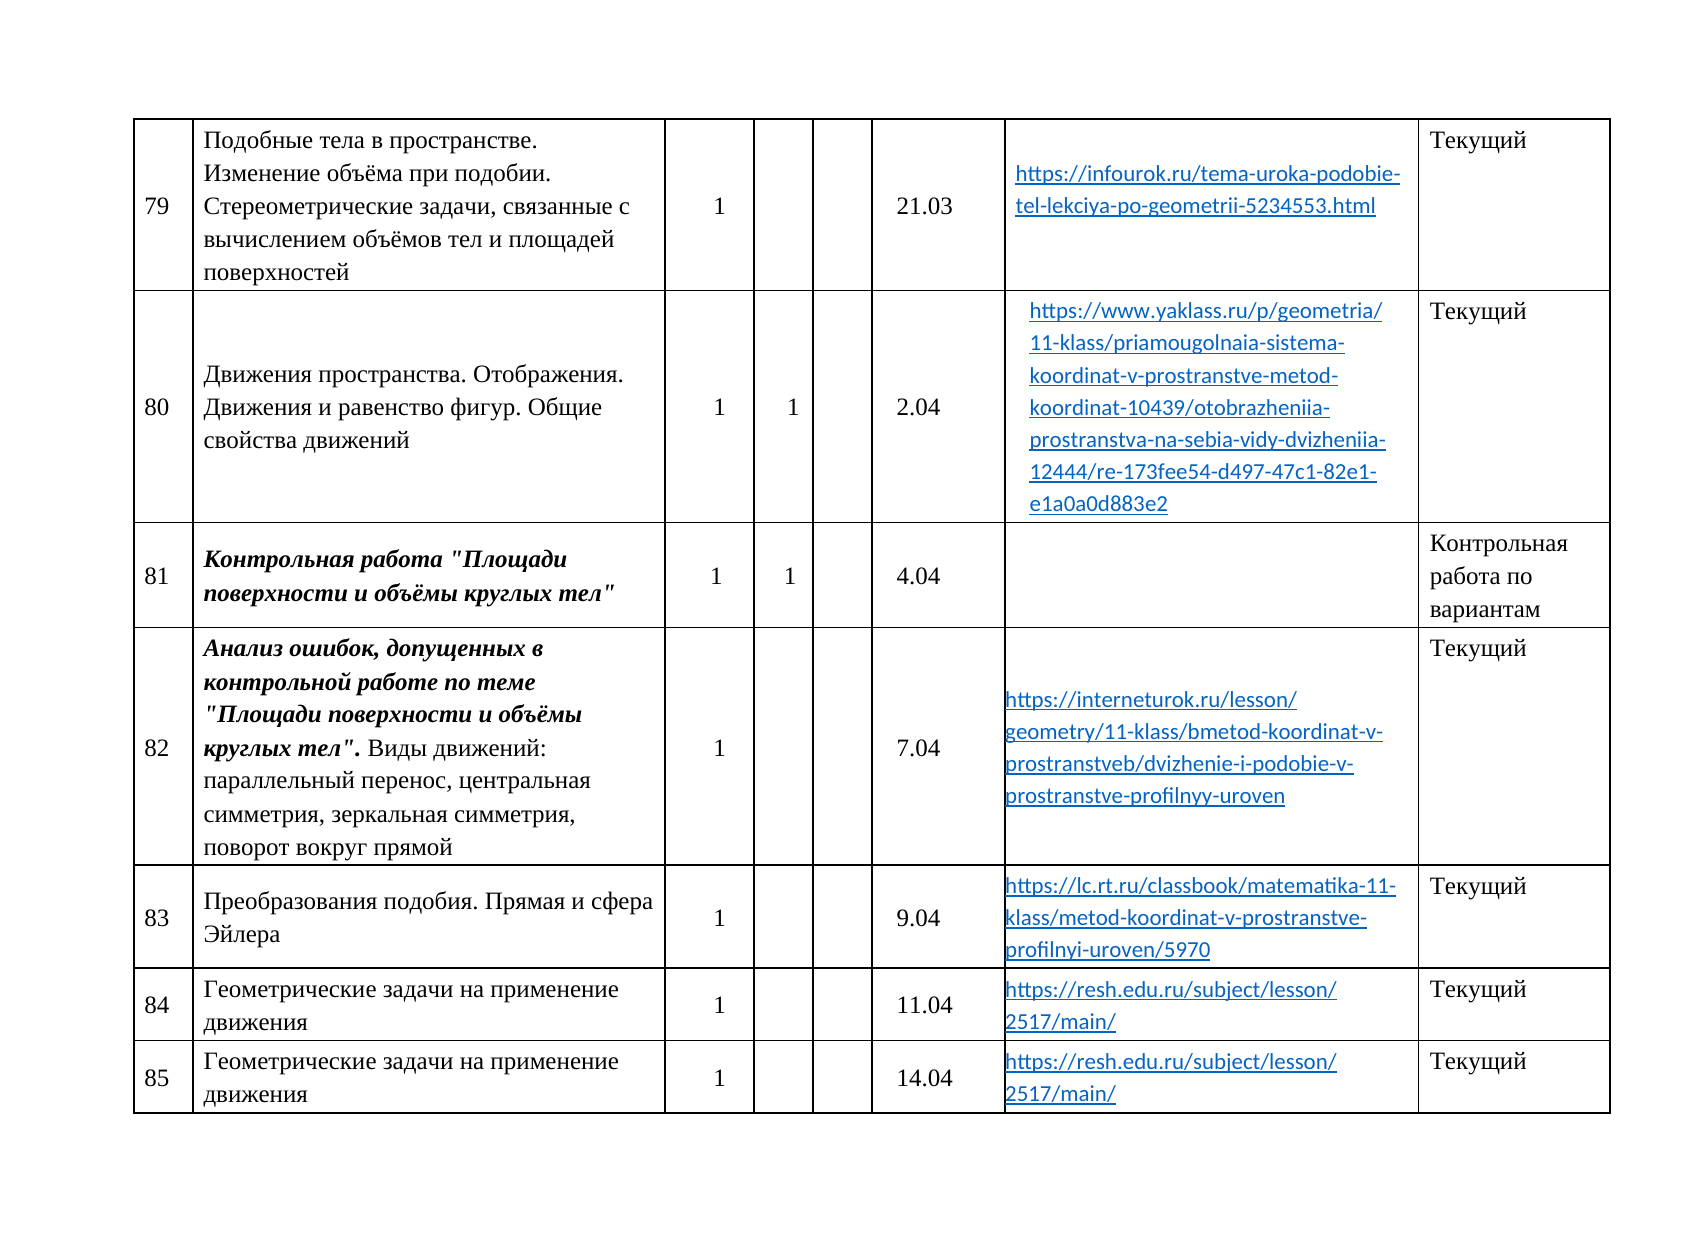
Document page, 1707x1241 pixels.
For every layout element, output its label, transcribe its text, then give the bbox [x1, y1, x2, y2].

table_cell 4.04 [873, 523, 1004, 627]
table_cell Анализ ошибок, допущенных в контрольной работе по теме "Площади поверхности и объёмы круглых тел". Виды движений: параллельный перенос, центральная симметрия, зеркальная симметрия, поворот вокруг прямой [194, 628, 664, 864]
table_cell 1 [666, 969, 753, 1040]
table_cell 11.04 [873, 969, 1004, 1040]
table_cell [814, 628, 871, 864]
table_cell 14.04 [873, 1041, 1004, 1112]
table_cell https://interneturok.ru/lesson/geometry/11-klass/bmetod-koordinat-v-prostranstveb/dvizhenie-i-podobie-v-prostranstve-profilnyy-uroven [1006, 628, 1418, 864]
table_cell [814, 120, 871, 289]
table_cell 1 [755, 523, 812, 627]
table_cell 1 [666, 1041, 753, 1112]
table_cell Текущий [1419, 291, 1609, 521]
table_cell Текущий [1419, 969, 1609, 1040]
table_cell Контрольная работа по вариантам [1419, 523, 1609, 627]
table_cell Преобразования подобия. Прямая и сфера Эйлера [194, 866, 664, 967]
table_cell [814, 291, 871, 521]
table_cell 1 [666, 120, 753, 289]
table_cell https://resh.edu.ru/subject/lesson/2517/main/ [1006, 1041, 1418, 1112]
table_cell 79 [135, 120, 192, 289]
table_cell [814, 969, 871, 1040]
table_cell [814, 523, 871, 627]
table_cell Геометрические задачи на применение движения [194, 1041, 664, 1112]
table_cell [755, 866, 812, 967]
table_cell Текущий [1419, 1041, 1609, 1112]
table_cell https://resh.edu.ru/subject/lesson/2517/main/ [1006, 969, 1418, 1040]
table_cell 85 [135, 1041, 192, 1112]
table_cell 82 [135, 628, 192, 864]
table_cell 1 [666, 628, 753, 864]
table_cell Текущий [1419, 866, 1609, 967]
table_cell https://www.yaklass.ru/p/geometria/11-klass/priamougolnaia-sistema-koordinat-v-prostranstve-metod-koordinat-10439/otobrazheniia-prostranstva-na-sebia-vidy-dvizheniia-12444/re-173fee54-d497-47c1-82e1-e1a0a0d883e2 [1006, 291, 1418, 521]
table_cell [814, 866, 871, 967]
table_cell Текущий [1419, 120, 1609, 289]
table_cell 1 [666, 866, 753, 967]
table_cell 7.04 [873, 628, 1004, 864]
table_cell https://infourok.ru/tema-uroka-podobie-tel-lekciya-po-geometrii-5234553.html [1006, 120, 1418, 289]
table_cell 1 [755, 291, 812, 521]
table_cell 1 [666, 523, 753, 627]
table_cell 21.03 [873, 120, 1004, 289]
table_cell [814, 1041, 871, 1112]
table_cell Геометрические задачи на применение движения [194, 969, 664, 1040]
table_cell [755, 969, 812, 1040]
table_cell [755, 1041, 812, 1112]
table_cell Текущий [1419, 628, 1609, 864]
table_cell 80 [135, 291, 192, 521]
table_cell Движения пространства. Отображения. Движения и равенство фигур. Общие свойства движений [194, 291, 664, 521]
table_cell 2.04 [873, 291, 1004, 521]
table_cell https://lc.rt.ru/classbook/matematika-11-klass/metod-koordinat-v-prostranstve-profilnyi-uroven/5970 [1006, 866, 1418, 967]
table_cell [1006, 523, 1418, 627]
table_cell [755, 628, 812, 864]
table_cell 1 [666, 291, 753, 521]
table_cell 84 [135, 969, 192, 1040]
table_cell 9.04 [873, 866, 1004, 967]
table_cell [755, 120, 812, 289]
table_cell 83 [135, 866, 192, 967]
table_cell Подобные тела в пространстве. Изменение объёма при подобии. Стереометрические задачи, связанные с вычислением объёмов тел и площадей поверхностей [194, 120, 664, 289]
table_cell Контрольная работа "Площади поверхности и объёмы круглых тел" [194, 523, 664, 627]
table_cell 81 [135, 523, 192, 627]
